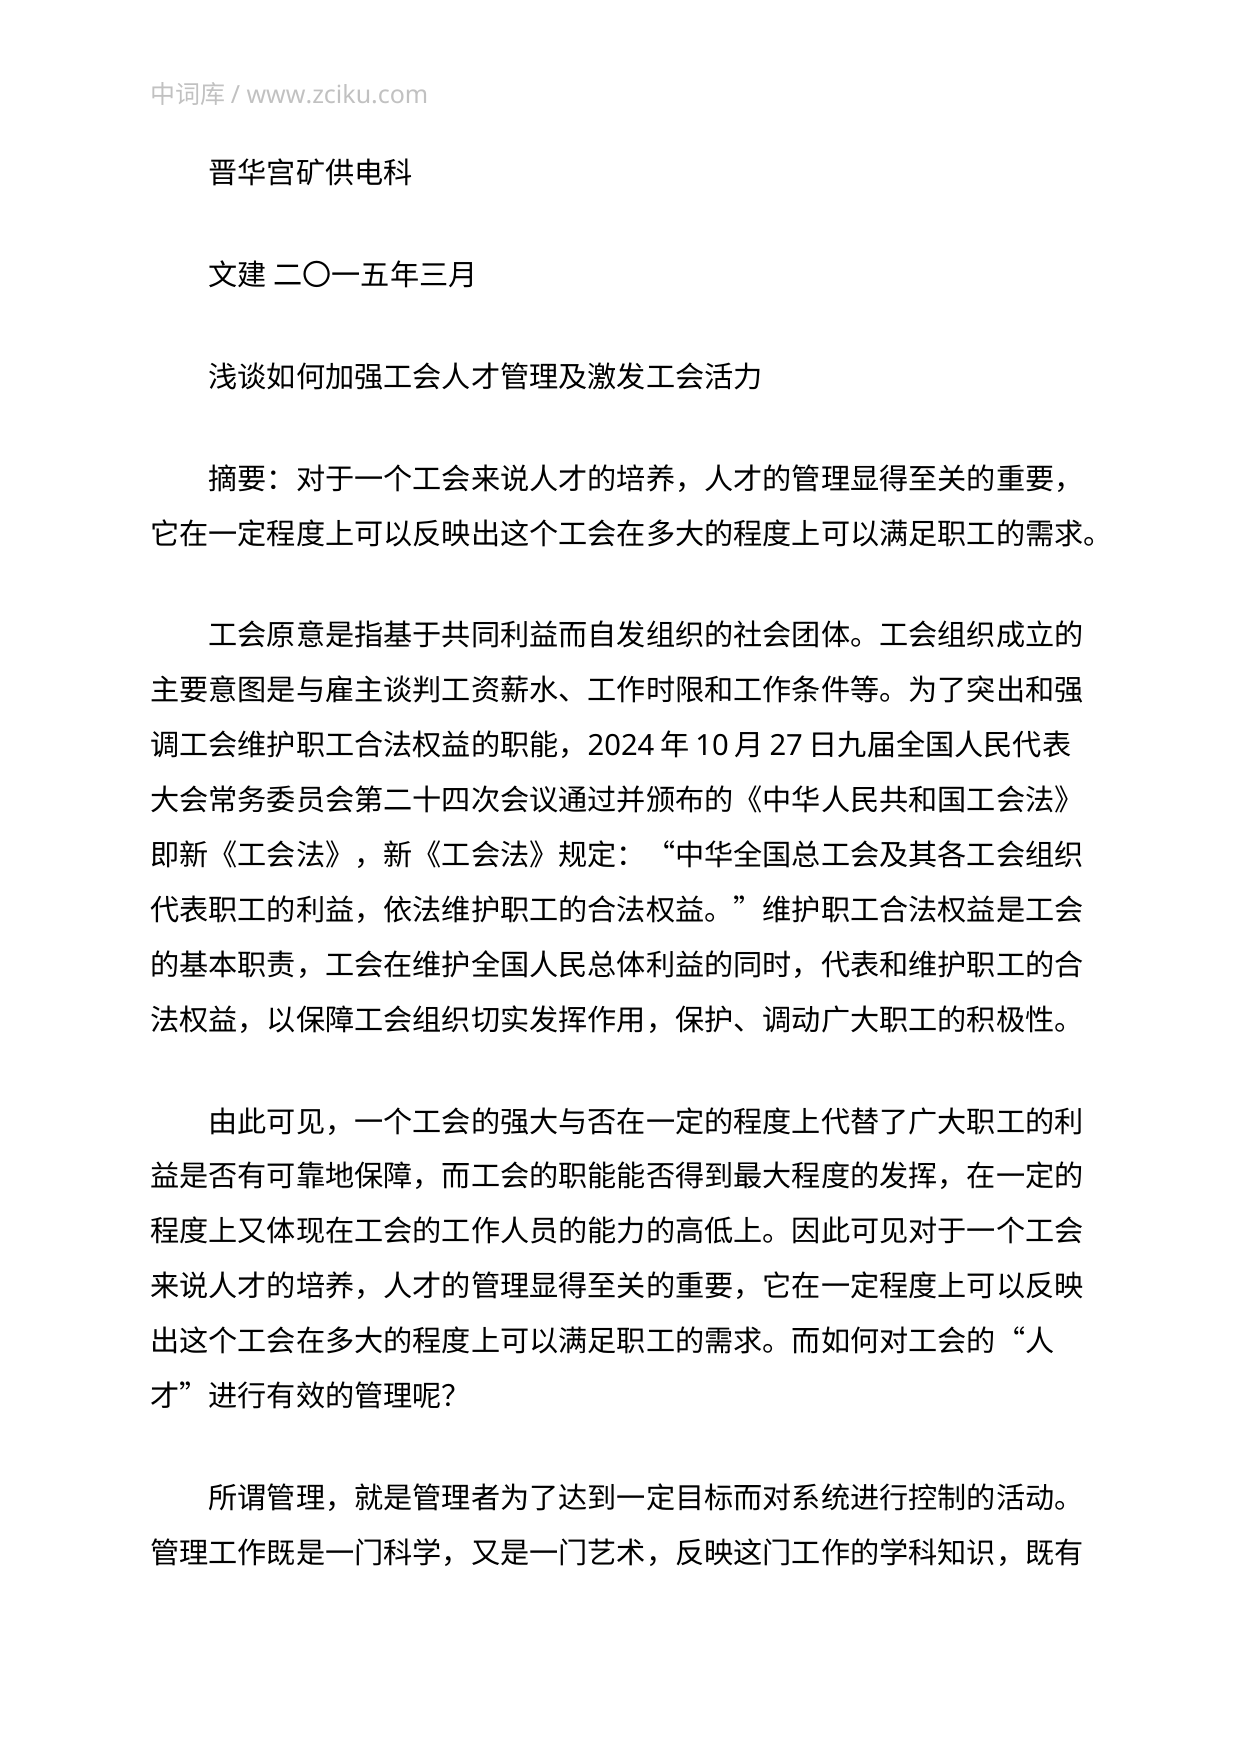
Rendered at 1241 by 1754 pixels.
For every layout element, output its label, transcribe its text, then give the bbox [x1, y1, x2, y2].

text 浅谈如何加强工会人才管理及激发工会活力 [150, 353, 1090, 396]
text 文建 二〇一五年三月 [150, 252, 1090, 294]
text 由此可见，一个工会的强大与否在一定的程度上代替了广大职工的利益是否有可靠地保障，而工会的职能能否得到最大程度的发挥，在一定的程度上又体现在工会的工作人员的能力的高低上。因此可见对于一个工会来说人才的培养，人才的管理显得至关的重要，它在一定程度上可以反映出这个工会在多大的程度上可以满足职工的需求。而如何对工会的“人才”进行有效的管理呢？ [150, 1098, 1090, 1415]
text 摘要：对于一个工会来说人才的培养，人才的管理显得至关的重要，它在一定程度上可以反映出这个工会在多大的程度上可以满足职工的需求。 [150, 455, 1090, 552]
text 晋华宫矿供电科 [150, 150, 1090, 192]
text 工会原意是指基于共同利益而自发组织的社会团体。工会组织成立的主要意图是与雇主谈判工资薪水、工作时限和工作条件等。为了突出和强调工会维护职工合法权益的职能，2024年10月27日九届全国人民代表大会常务委员会第二十四次会议通过并颁布的《中华人民共和国工会法》即新《工会法》，新《工会法》规定：“中华全国总工会及其各工会组织代表职工的利益，依法维护职工的合法权益。”维护职工合法权益是工会的基本职责，工会在维护全国人民总体利益的同时，代表和维护职工的合法权益，以保障工会组织切实发挥作用，保护、调动广大职工的积极性。 [150, 612, 1090, 1039]
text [150, 1474, 1090, 1572]
